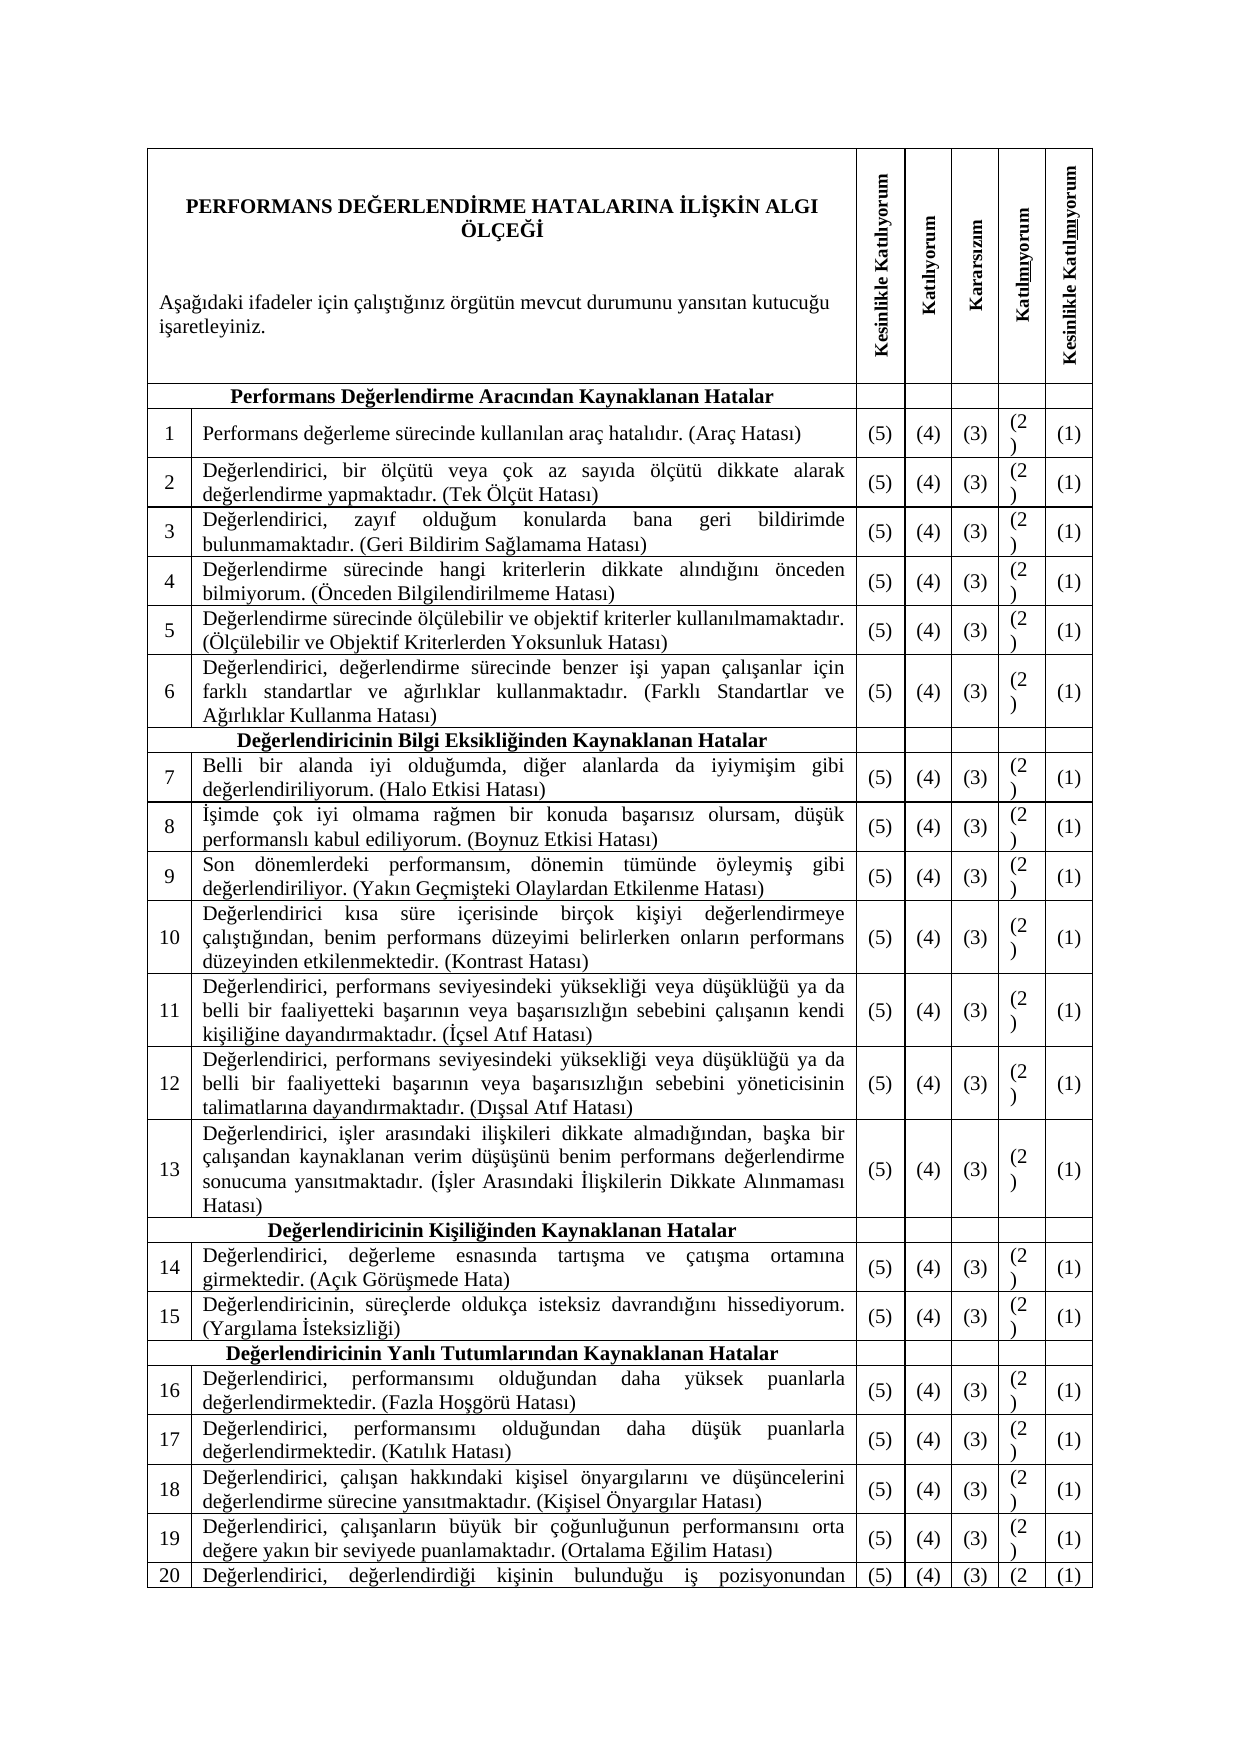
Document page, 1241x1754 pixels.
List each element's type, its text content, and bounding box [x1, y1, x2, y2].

table_cell Değerlendirici, değerlendirme sürecinde benzer işi yapan çalışanlar için farklı standartlar ve ağırlıklar kullanmaktadır. (Farklı Standartlar ve Ağırlıklar Kullanma Hatası) [192, 655, 856, 727]
table_cell (2) [999, 1292, 1045, 1340]
table_cell Değerlendirici, performansımı olduğundan daha yüksek puanlarla değerlendirmektedir. (Fazla Hoşgörü Hatası) [192, 1366, 856, 1414]
table_cell (3) [952, 1563, 998, 1587]
table_cell (5) [857, 1243, 904, 1291]
table_cell (5) [857, 557, 904, 605]
table_header Kararsızım [952, 149, 998, 383]
table_cell 8 [148, 803, 191, 851]
table_cell Değerlendirici kısa süre içerisinde birçok kişiyi değerlendirmeye çalıştığından, benim performans düzeyimi belirlerken onların performans düzeyinden etkilenmektedir. (Kontrast Hatası) [192, 901, 856, 973]
table_cell (2) [999, 557, 1045, 605]
table_cell (4) [906, 557, 951, 605]
table_cell (3) [952, 1292, 998, 1340]
table_cell 13 [148, 1120, 191, 1217]
table_cell 4 [148, 557, 191, 605]
table_cell (3) [952, 901, 998, 973]
table_cell Değerlendirme sürecinde ölçülebilir ve objektif kriterler kullanılmamaktadır. (Ölçülebilir ve Objektif Kriterlerden Yoksunluk Hatası) [192, 606, 856, 654]
table_cell (3) [952, 606, 998, 654]
table_cell [857, 1218, 904, 1242]
table_cell (1) [1046, 901, 1092, 973]
table_cell (2) [999, 974, 1045, 1046]
table_header Kesinlikle Katılıyorum [857, 149, 904, 383]
table_cell [1046, 384, 1092, 408]
table_cell (3) [952, 1514, 998, 1562]
table_cell Değerlendirici, çalışan hakkındaki kişisel önyargılarını ve düşüncelerini değerlendirme sürecine yansıtmaktadır. (Kişisel Önyargılar Hatası) [192, 1465, 856, 1513]
table_cell (2) [999, 803, 1045, 851]
table_cell (4) [906, 803, 951, 851]
table_cell Değerlendirici, bir ölçütü veya çok az sayıda ölçütü dikkate alarak değerlendirme yapmaktadır. (Tek Ölçüt Hatası) [192, 458, 856, 506]
table_cell (1) [1046, 1120, 1092, 1217]
table_cell (5) [857, 655, 904, 727]
table_cell (5) [857, 409, 904, 457]
table_header Katılmıyorum [999, 149, 1045, 383]
table_cell (3) [952, 409, 998, 457]
table_cell (3) [952, 557, 998, 605]
table_cell (3) [952, 655, 998, 727]
table_cell (1) [1046, 1514, 1092, 1562]
table_cell (5) [857, 753, 904, 801]
table_cell (1) [1046, 508, 1092, 556]
table_cell [906, 1341, 951, 1365]
table_cell (3) [952, 1366, 998, 1414]
table_cell (3) [952, 508, 998, 556]
table_cell Değerlendiricinin Kişiliğinden Kaynaklanan Hatalar [148, 1218, 856, 1242]
table_cell (2) [999, 1047, 1045, 1119]
table_cell Son dönemlerdeki performansım, dönemin tümünde öyleymiş gibi değerlendiriliyor. (Yakın Geçmişteki Olaylardan Etkilenme Hatası) [192, 852, 856, 900]
table_cell Performans Değerlendirme Aracından Kaynaklanan Hatalar [148, 384, 856, 408]
table_cell (1) [1046, 409, 1092, 457]
table_cell (1) [1046, 753, 1092, 801]
table_cell Performans değerleme sürecinde kullanılan araç hatalıdır. (Araç Hatası) [192, 409, 856, 457]
table_header PERFORMANS DEĞERLENDİRME HATALARINA İLİŞKİN ALGI ÖLÇEĞİ Aşağıdaki ifadeler için çalıştığınız örgütün mevcut durumunu yansıtan kutucuğu işaretleyiniz. [148, 149, 856, 383]
table_cell (5) [857, 606, 904, 654]
table_cell (4) [906, 1120, 951, 1217]
table_cell (1) [1046, 606, 1092, 654]
table_cell (1) [1046, 1415, 1092, 1463]
table_cell [906, 384, 951, 408]
table_cell (5) [857, 1465, 904, 1513]
table_cell 14 [148, 1243, 191, 1291]
table_cell (5) [857, 458, 904, 506]
table_cell (2) [999, 1366, 1045, 1414]
table_cell 7 [148, 753, 191, 801]
table_cell [952, 728, 998, 752]
table_header Katılıyorum [906, 149, 951, 383]
table_cell (3) [952, 753, 998, 801]
table_cell (2) [999, 1563, 1045, 1587]
table_cell (4) [906, 901, 951, 973]
table_cell Değerlendirme sürecinde hangi kriterlerin dikkate alındığını önceden bilmiyorum. (Önceden Bilgilendirilmeme Hatası) [192, 557, 856, 605]
table_cell (1) [1046, 1563, 1092, 1587]
table_cell (5) [857, 1415, 904, 1463]
table_cell (3) [952, 458, 998, 506]
table_cell (4) [906, 1514, 951, 1562]
table_cell (4) [906, 508, 951, 556]
table_cell (3) [952, 1465, 998, 1513]
table_cell 18 [148, 1465, 191, 1513]
table_cell (5) [857, 1366, 904, 1414]
table_cell 17 [148, 1415, 191, 1463]
table_cell [1046, 728, 1092, 752]
table_cell (4) [906, 1047, 951, 1119]
table_cell (5) [857, 508, 904, 556]
table_cell (1) [1046, 974, 1092, 1046]
table_cell (3) [952, 803, 998, 851]
table_cell [857, 728, 904, 752]
table_cell (4) [906, 409, 951, 457]
table_cell (5) [857, 1292, 904, 1340]
table_cell 10 [148, 901, 191, 973]
table_cell 11 [148, 974, 191, 1046]
table_cell 15 [148, 1292, 191, 1340]
table_cell [952, 1218, 998, 1242]
table_cell [999, 1218, 1045, 1242]
table_cell (1) [1046, 852, 1092, 900]
table_cell (1) [1046, 1465, 1092, 1513]
table_cell (1) [1046, 1243, 1092, 1291]
table_cell Değerlendiricinin Yanlı Tutumlarından Kaynaklanan Hatalar [148, 1341, 856, 1365]
table_cell (2) [999, 409, 1045, 457]
table_cell (5) [857, 901, 904, 973]
table_cell (1) [1046, 1292, 1092, 1340]
table_cell Değerlendirici, performans seviyesindeki yüksekliği veya düşüklüğü ya da belli bir faaliyetteki başarının veya başarısızlığın sebebini yöneticisinin talimatlarına dayandırmaktadır. (Dışsal Atıf Hatası) [192, 1047, 856, 1119]
table_cell (2) [999, 1415, 1045, 1463]
table_cell Değerlendirici, çalışanların büyük bir çoğunluğunun performansını orta değere yakın bir seviyede puanlamaktadır. (Ortalama Eğilim Hatası) [192, 1514, 856, 1562]
table_cell (2) [999, 852, 1045, 900]
table_cell (4) [906, 852, 951, 900]
table_cell (2) [999, 1465, 1045, 1513]
table_cell (4) [906, 1366, 951, 1414]
table_cell [857, 384, 904, 408]
table_cell Değerlendirici, zayıf olduğum konularda bana geri bildirimde bulunmamaktadır. (Geri Bildirim Sağlamama Hatası) [192, 508, 856, 556]
table_cell [906, 728, 951, 752]
table_cell (3) [952, 1243, 998, 1291]
table_header Kesinlikle Katılmıyorum [1046, 149, 1092, 383]
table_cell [192, 1563, 856, 1587]
table_cell (2) [999, 458, 1045, 506]
table_cell (3) [952, 1415, 998, 1463]
table_cell (3) [952, 852, 998, 900]
table_cell (3) [952, 1047, 998, 1119]
table_cell (4) [906, 753, 951, 801]
table_cell Belli bir alanda iyi olduğumda, diğer alanlarda da iyiymişim gibi değerlendiriliyorum. (Halo Etkisi Hatası) [192, 753, 856, 801]
table_cell (4) [906, 655, 951, 727]
table_cell (4) [906, 1415, 951, 1463]
table_cell (2) [999, 1120, 1045, 1217]
table_cell 19 [148, 1514, 191, 1562]
table_cell (5) [857, 1563, 904, 1587]
table_cell 12 [148, 1047, 191, 1119]
table_cell (2) [999, 901, 1045, 973]
table_cell (1) [1046, 557, 1092, 605]
table_cell 6 [148, 655, 191, 727]
table_cell (5) [857, 1514, 904, 1562]
table_cell 1 [148, 409, 191, 457]
table_cell [1046, 1341, 1092, 1365]
table_cell [857, 1341, 904, 1365]
table_cell (5) [857, 1120, 904, 1217]
table_cell Değerlendiricinin, süreçlerde oldukça isteksiz davrandığını hissediyorum. (Yargılama İsteksizliği) [192, 1292, 856, 1340]
table_cell 2 [148, 458, 191, 506]
table_cell 16 [148, 1366, 191, 1414]
table_cell (2) [999, 508, 1045, 556]
table_cell [952, 384, 998, 408]
table_cell 5 [148, 606, 191, 654]
table_cell (1) [1046, 803, 1092, 851]
table_cell (2) [999, 655, 1045, 727]
table_cell [952, 1341, 998, 1365]
table_cell (2) [999, 606, 1045, 654]
table_cell Değerlendirici, işler arasındaki ilişkileri dikkate almadığından, başka bir çalışandan kaynaklanan verim düşüşünü benim performans değerlendirme sonucuma yansıtmaktadır. (İşler Arasındaki İlişkilerin Dikkate Alınmaması Hatası) [192, 1120, 856, 1217]
table_cell (4) [906, 1243, 951, 1291]
table_cell (5) [857, 974, 904, 1046]
table_cell Değerlendirici, performans seviyesindeki yüksekliği veya düşüklüğü ya da belli bir faaliyetteki başarının veya başarısızlığın sebebini çalışanın kendi kişiliğine dayandırmaktadır. (İçsel Atıf Hatası) [192, 974, 856, 1046]
table_cell [1046, 1218, 1092, 1242]
table_cell (5) [857, 852, 904, 900]
table_cell Değerlendirici, performansımı olduğundan daha düşük puanlarla değerlendirmektedir. (Katılık Hatası) [192, 1415, 856, 1463]
table_cell [906, 1218, 951, 1242]
table_cell 20 [148, 1563, 191, 1587]
table_cell (4) [906, 974, 951, 1046]
table_cell [999, 1341, 1045, 1365]
table_cell (4) [906, 1292, 951, 1340]
table_cell (3) [952, 1120, 998, 1217]
table_cell Değerlendiricinin Bilgi Eksikliğinden Kaynaklanan Hatalar [148, 728, 856, 752]
table_cell İşimde çok iyi olmama rağmen bir konuda başarısız olursam, düşük performanslı kabul ediliyorum. (Boynuz Etkisi Hatası) [192, 803, 856, 851]
table_cell (2) [999, 1514, 1045, 1562]
table_cell (5) [857, 1047, 904, 1119]
table_cell (1) [1046, 458, 1092, 506]
table_cell (2) [999, 753, 1045, 801]
table_cell (1) [1046, 1366, 1092, 1414]
table_cell [999, 384, 1045, 408]
table_cell 3 [148, 508, 191, 556]
table_cell (1) [1046, 655, 1092, 727]
table_cell (1) [1046, 1047, 1092, 1119]
table_cell [999, 728, 1045, 752]
table_cell 9 [148, 852, 191, 900]
table_cell (5) [857, 803, 904, 851]
table_cell (2) [999, 1243, 1045, 1291]
table_cell (3) [952, 974, 998, 1046]
table_cell (4) [906, 458, 951, 506]
table_cell (4) [906, 1465, 951, 1513]
table_cell (4) [906, 606, 951, 654]
table_cell (4) [906, 1563, 951, 1587]
table_cell Değerlendirici, değerleme esnasında tartışma ve çatışma ortamına girmektedir. (Açık Görüşmede Hata) [192, 1243, 856, 1291]
